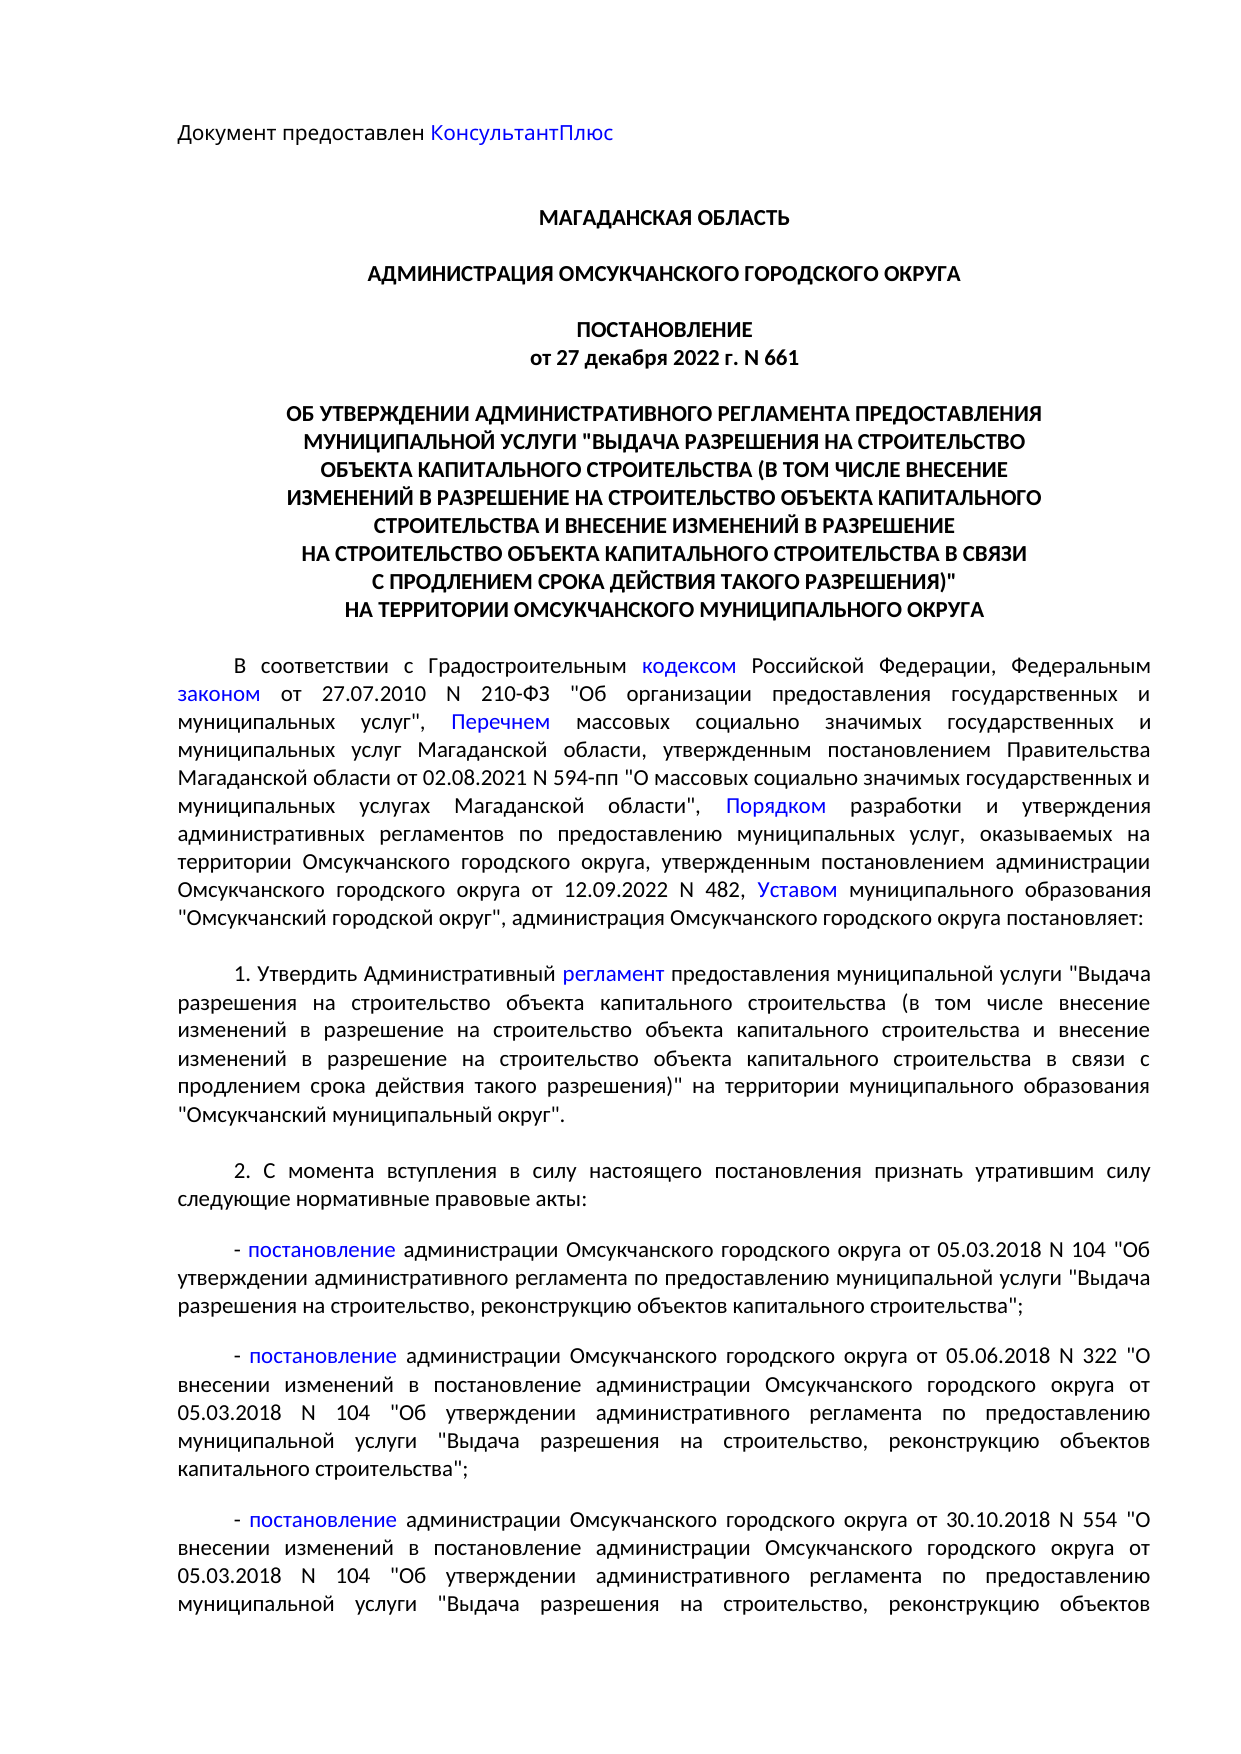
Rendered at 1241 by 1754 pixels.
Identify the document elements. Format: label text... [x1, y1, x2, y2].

text - постановление администрации Омсукчанского городского округа от 05.03.2018 N 104 "Об утверждении административного регламента по предоставлению муниципальной услуги "Выдача разрешения на строительство, реконструкцию объектов капитального строительства"; [177, 1235, 1152, 1319]
title АДМИНИСТРАЦИЯ ОМСУКЧАНСКОГО ГОРОДСКОГО ОКРУГА [177, 259, 1152, 287]
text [177, 1505, 1152, 1617]
title МУНИЦИПАЛЬНОЙ УСЛУГИ "ВЫДАЧА РАЗРЕШЕНИЯ НА СТРОИТЕЛЬСТВО [177, 427, 1152, 455]
title ОБЪЕКТА КАПИТАЛЬНОГО СТРОИТЕЛЬСТВА (В ТОМ ЧИСЛЕ ВНЕСЕНИЕ [177, 455, 1152, 483]
title ИЗМЕНЕНИЙ В РАЗРЕШЕНИЕ НА СТРОИТЕЛЬСТВО ОБЪЕКТА КАПИТАЛЬНОГО [177, 483, 1152, 511]
text 1. Утвердить Административный регламент предоставления муниципальной услуги "Выдача разрешения на строительство объекта капитального строительства (в том числе внесение изменений в разрешение на строительство объекта капитального строительства и внесение изменений в разрешение на строительство объекта капитального строительства в связи с продлением срока действия такого разрешения)" на территории муниципального образования "Омсукчанский муниципальный округ". [177, 959, 1152, 1128]
title МАГАДАНСКАЯ ОБЛАСТЬ [177, 203, 1152, 231]
title НА СТРОИТЕЛЬСТВО ОБЪЕКТА КАПИТАЛЬНОГО СТРОИТЕЛЬСТВА В СВЯЗИ [177, 539, 1152, 567]
title НА ТЕРРИТОРИИ ОМСУКЧАНСКОГО МУНИЦИПАЛЬНОГО ОКРУГА [177, 595, 1152, 623]
title ПОСТАНОВЛЕНИЕ [177, 315, 1152, 343]
text 2. С момента вступления в силу настоящего постановления признать утратившим силу следующие нормативные правовые акты: [177, 1156, 1152, 1212]
text - постановление администрации Омсукчанского городского округа от 05.06.2018 N 322 "О внесении изменений в постановление администрации Омсукчанского городского округа от 05.03.2018 N 104 "Об утверждении административного регламента по предоставлению муниципальной услуги "Выдача разрешения на строительство, реконструкцию объектов капитального строительства"; [177, 1342, 1152, 1482]
text В соответствии с Градостроительным кодексом Российской Федерации, Федеральным законом от 27.07.2010 N 210-ФЗ "Об организации предоставления государственных и муниципальных услуг", Перечнем массовых социально значимых государственных и муниципальных услуг Магаданской области, утвержденным постановлением Правительства Магаданской области от 02.08.2021 N 594-пп "О массовых социально значимых государственных и муниципальных услугах Магаданской области", Порядком разработки и утверждения административных регламентов по предоставлению муниципальных услуг, оказываемых на территории Омсукчанского городского округа, утвержденным постановлением администрации Омсукчанского городского округа от 12.09.2022 N 482, Уставом муниципального образования "Омсукчанский городской округ", администрация Омсукчанского городского округа постановляет: [177, 651, 1152, 932]
title ОБ УТВЕРЖДЕНИИ АДМИНИСТРАТИВНОГО РЕГЛАМЕНТА ПРЕДОСТАВЛЕНИЯ [177, 399, 1152, 427]
title С ПРОДЛЕНИЕМ СРОКА ДЕЙСТВИЯ ТАКОГО РАЗРЕШЕНИЯ)" [177, 567, 1152, 595]
title от 27 декабря 2022 г. N 661 [177, 343, 1152, 371]
title Документ предоставлен КонсультантПлюс [177, 118, 1152, 175]
title СТРОИТЕЛЬСТВА И ВНЕСЕНИЕ ИЗМЕНЕНИЙ В РАЗРЕШЕНИЕ [177, 511, 1152, 539]
